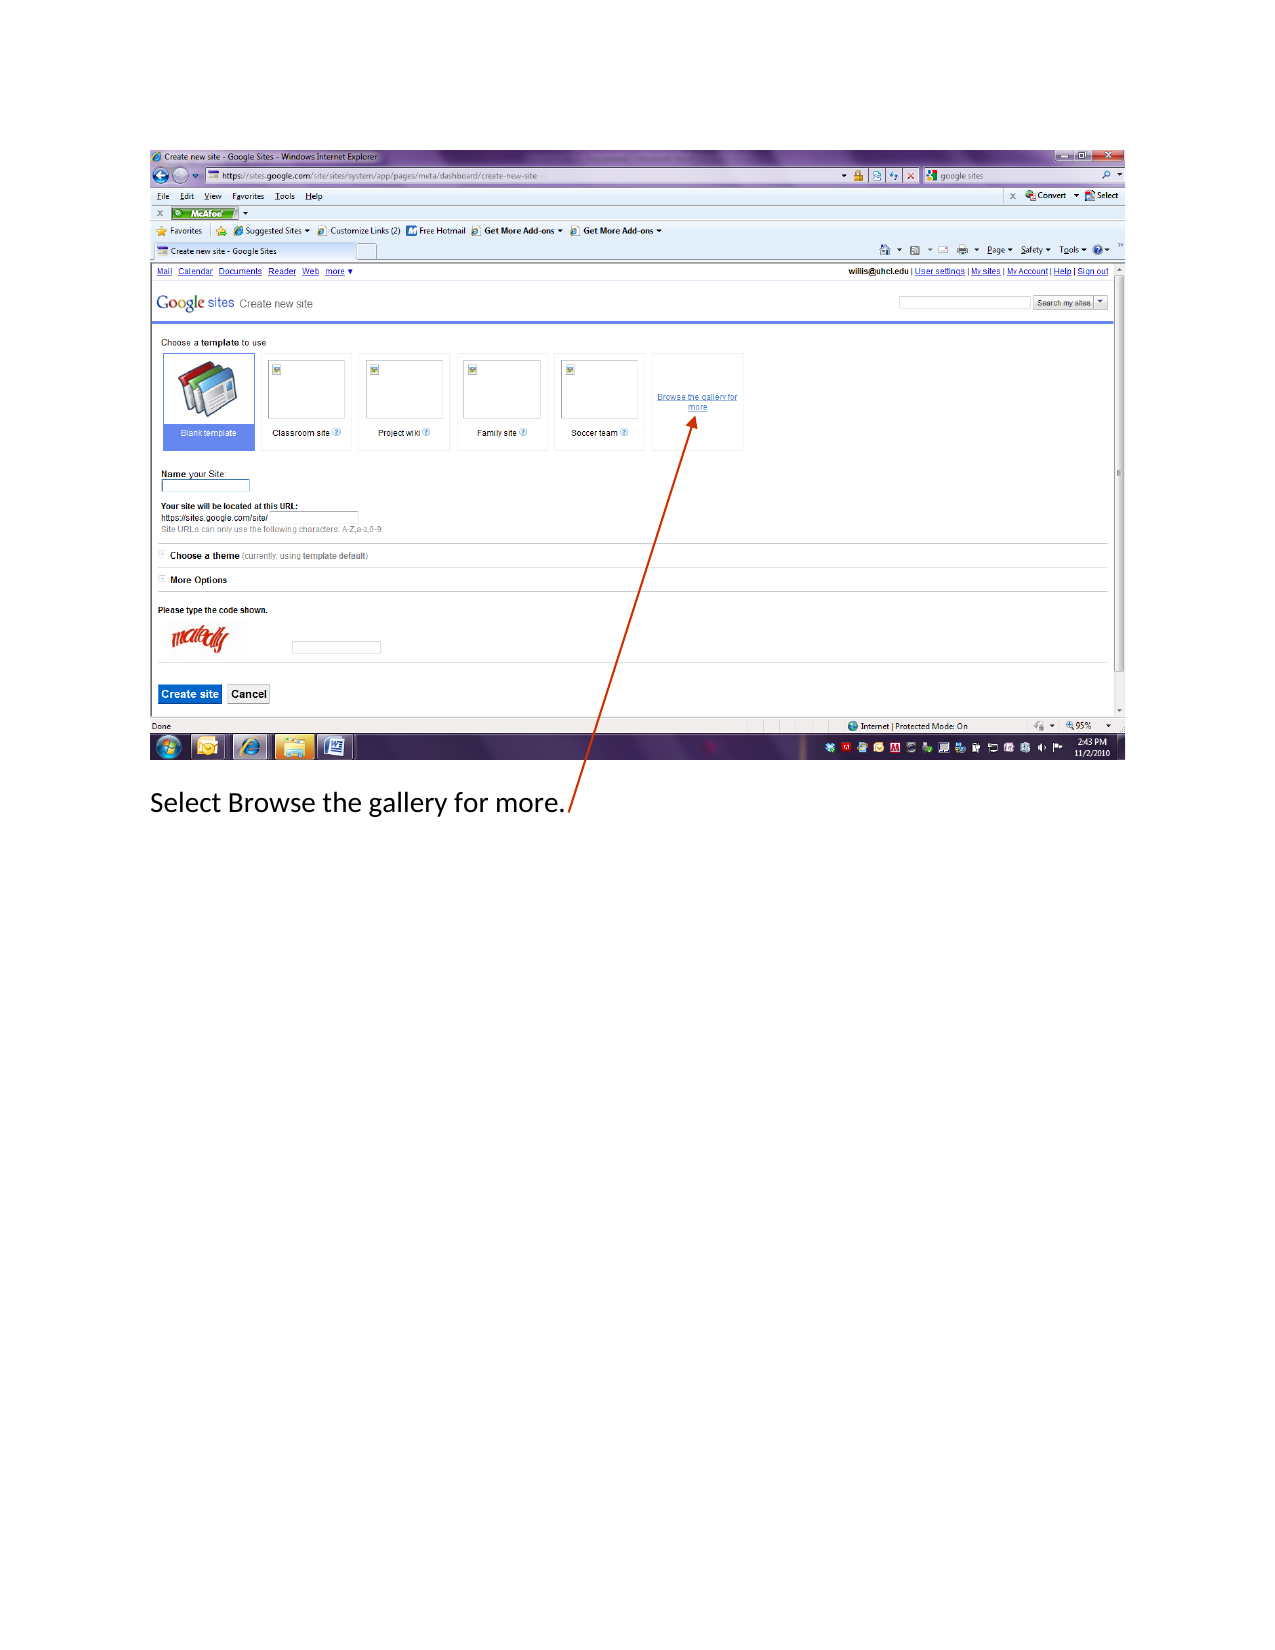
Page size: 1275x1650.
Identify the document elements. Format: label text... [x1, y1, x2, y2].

text Select Browse the gallery for more. [150, 784, 1125, 820]
picture [150, 150, 1125, 760]
